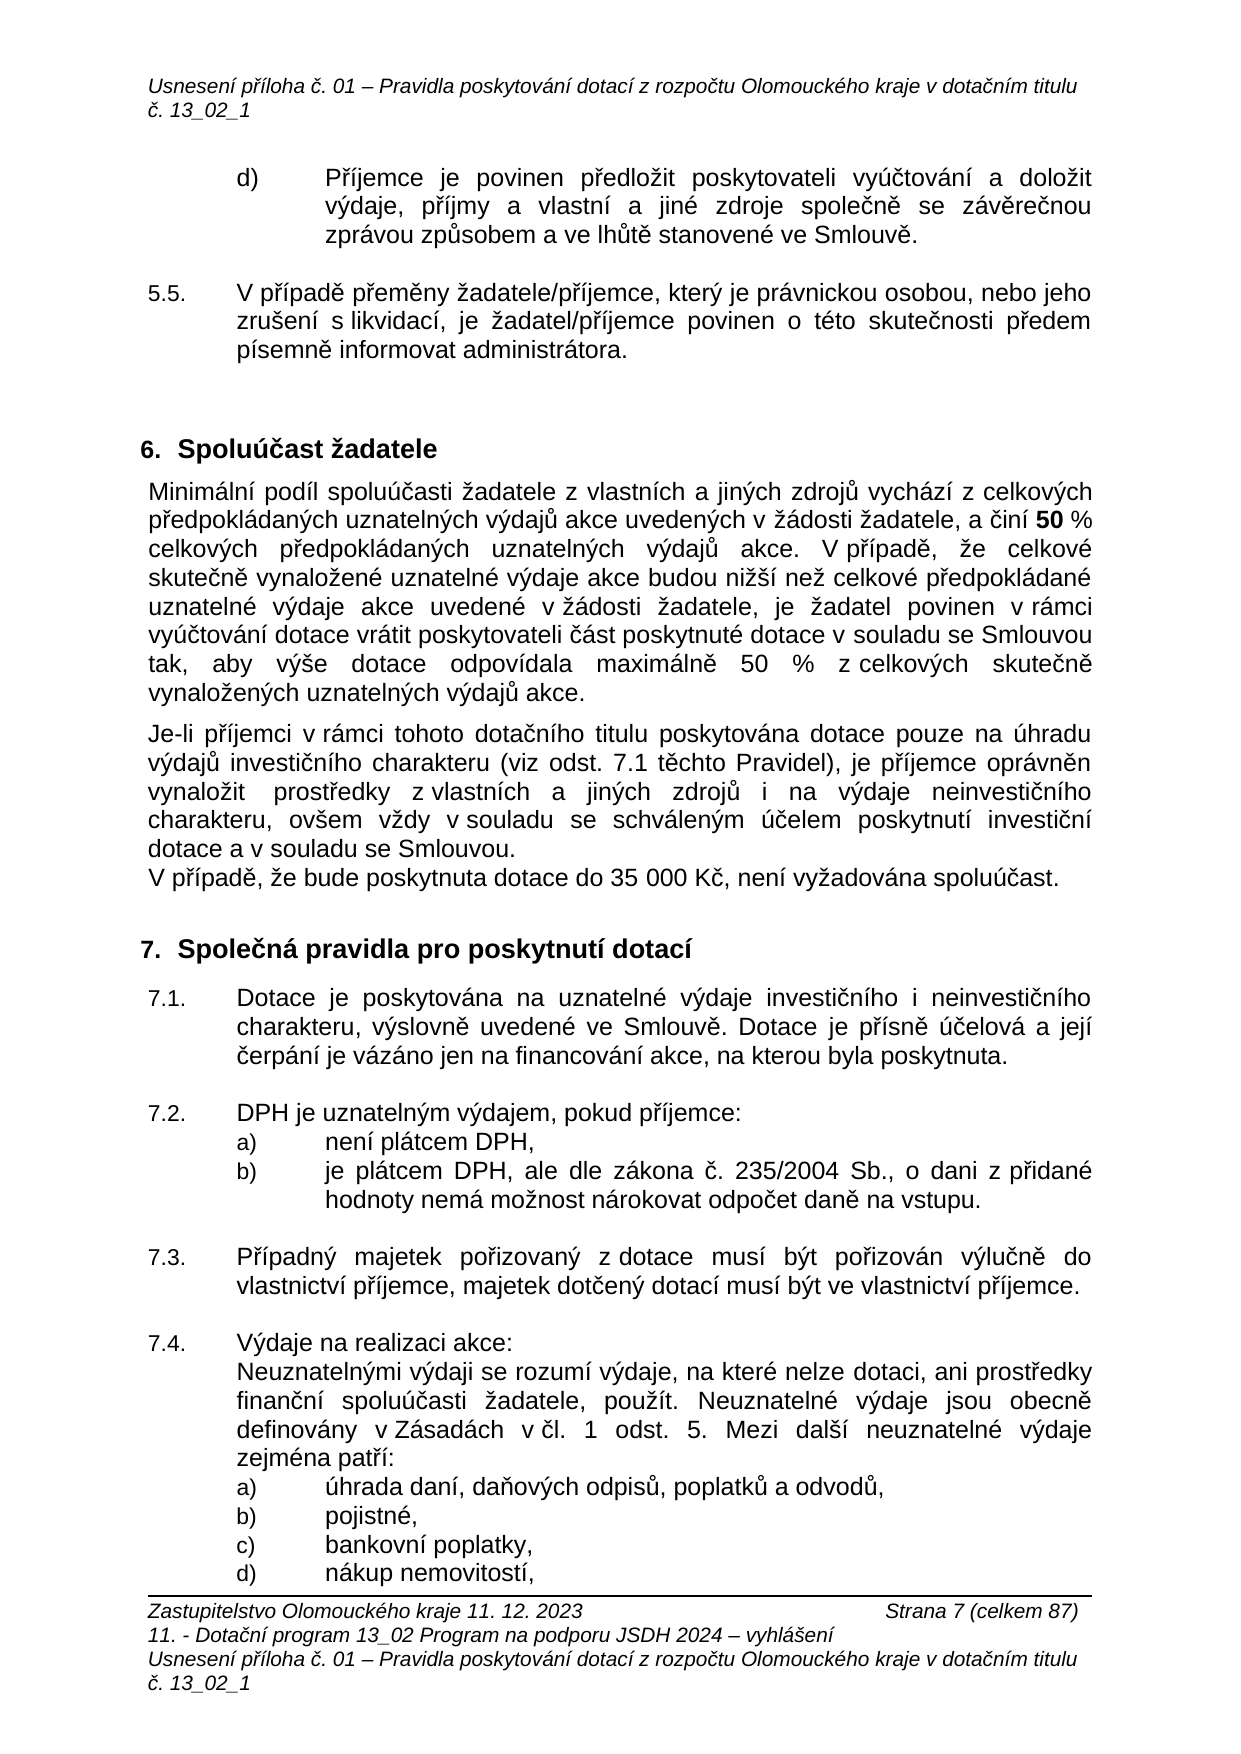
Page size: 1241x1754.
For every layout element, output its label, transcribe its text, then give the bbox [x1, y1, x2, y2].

text Minimální podíl spoluúčasti žadatele z vlastních a jiných zdrojů vychází z celkových předpokládaných uznatelných výdajů akce uvedených v žádosti žadatele, a činí 50 % celkových předpokládaných uznatelných výdajů akce. V případě, že celkové skutečně vynaložené uznatelné výdaje akce budou nižší než celkové předpokládané uznatelné výdaje akce uvedené v žádosti žadatele, je žadatel povinen v rámci vyúčtování dotace vrátit poskytovateli část poskytnuté dotace v souladu se Smlouvou tak, aby výše dotace odpovídala maximálně 50 % z celkových skutečně vynaložených uznatelných výdajů akce. [148, 477, 1092, 707]
list pojistné, [236, 1501, 1092, 1530]
list bankovní poplatky, [236, 1530, 1092, 1558]
list V případě přeměny žadatele/příjemce, který je právnickou osobou, nebo jeho zrušení s likvidací, je žadatel/příjemce povinen o této skutečnosti předem písemně informovat administrátora. [148, 277, 1092, 364]
list je plátcem DPH, ale dle zákona č. 235/2004 Sb., o dani z přidané hodnoty nemá možnost nárokovat odpočet daně na vstupu. [236, 1156, 1092, 1213]
list nákup nemovitostí, [236, 1558, 1092, 1587]
list není plátcem DPH, [236, 1127, 1092, 1156]
list Příjemce je povinen předložit poskytovateli vyúčtování a doložit výdaje, příjmy a vlastní a jiné zdroje společně se závěrečnou zprávou způsobem a ve lhůtě stanovené ve Smlouvě. [236, 162, 1092, 249]
list Výdaje na realizaci akce: [148, 1328, 1092, 1357]
text Je-li příjemci v rámci tohoto dotačního titulu poskytována dotace pouze na úhradu výdajů investičního charakteru (viz odst. 7.1 těchto Pravidel), je příjemce oprávněn vynaložit prostředky z vlastních a jiných zdrojů i na výdaje neinvestičního charakteru, ovšem vždy v souladu se schváleným účelem poskytnutí investiční dotace a v souladu se Smlouvou. [148, 719, 1092, 863]
list Případný majetek pořizovaný z dotace musí být pořizován výlučně do vlastnictví příjemce, majetek dotčený dotací musí být ve vlastnictví příjemce. [148, 1242, 1092, 1300]
text V případě, že bude poskytnuta dotace do 35 000 Kč, není vyžadována spoluúčast. [148, 863, 1092, 892]
list úhrada daní, daňových odpisů, poplatků a odvodů, [236, 1472, 1092, 1501]
list Společná pravidla pro poskytnutí dotací [140, 933, 1092, 964]
list Dotace je poskytována na uznatelné výdaje investičního i neinvestičního charakteru, výslovně uvedené ve Smlouvě. Dotace je přísně účelová a její čerpání je vázáno jen na financování akce, na kterou byla poskytnuta. [148, 983, 1092, 1070]
list Spoluúčast žadatele [140, 433, 1092, 464]
list Neuznatelnými výdaji se rozumí výdaje, na které nelze dotaci, ani prostředky finanční spoluúčasti žadatele, použít. Neuznatelné výdaje jsou obecně definovány v Zásadách v čl. 1 odst. 5. Mezi další neuznatelné výdaje zejména patří: [236, 1357, 1092, 1472]
list DPH je uznatelným výdajem, pokud příjemce: [148, 1098, 1092, 1127]
